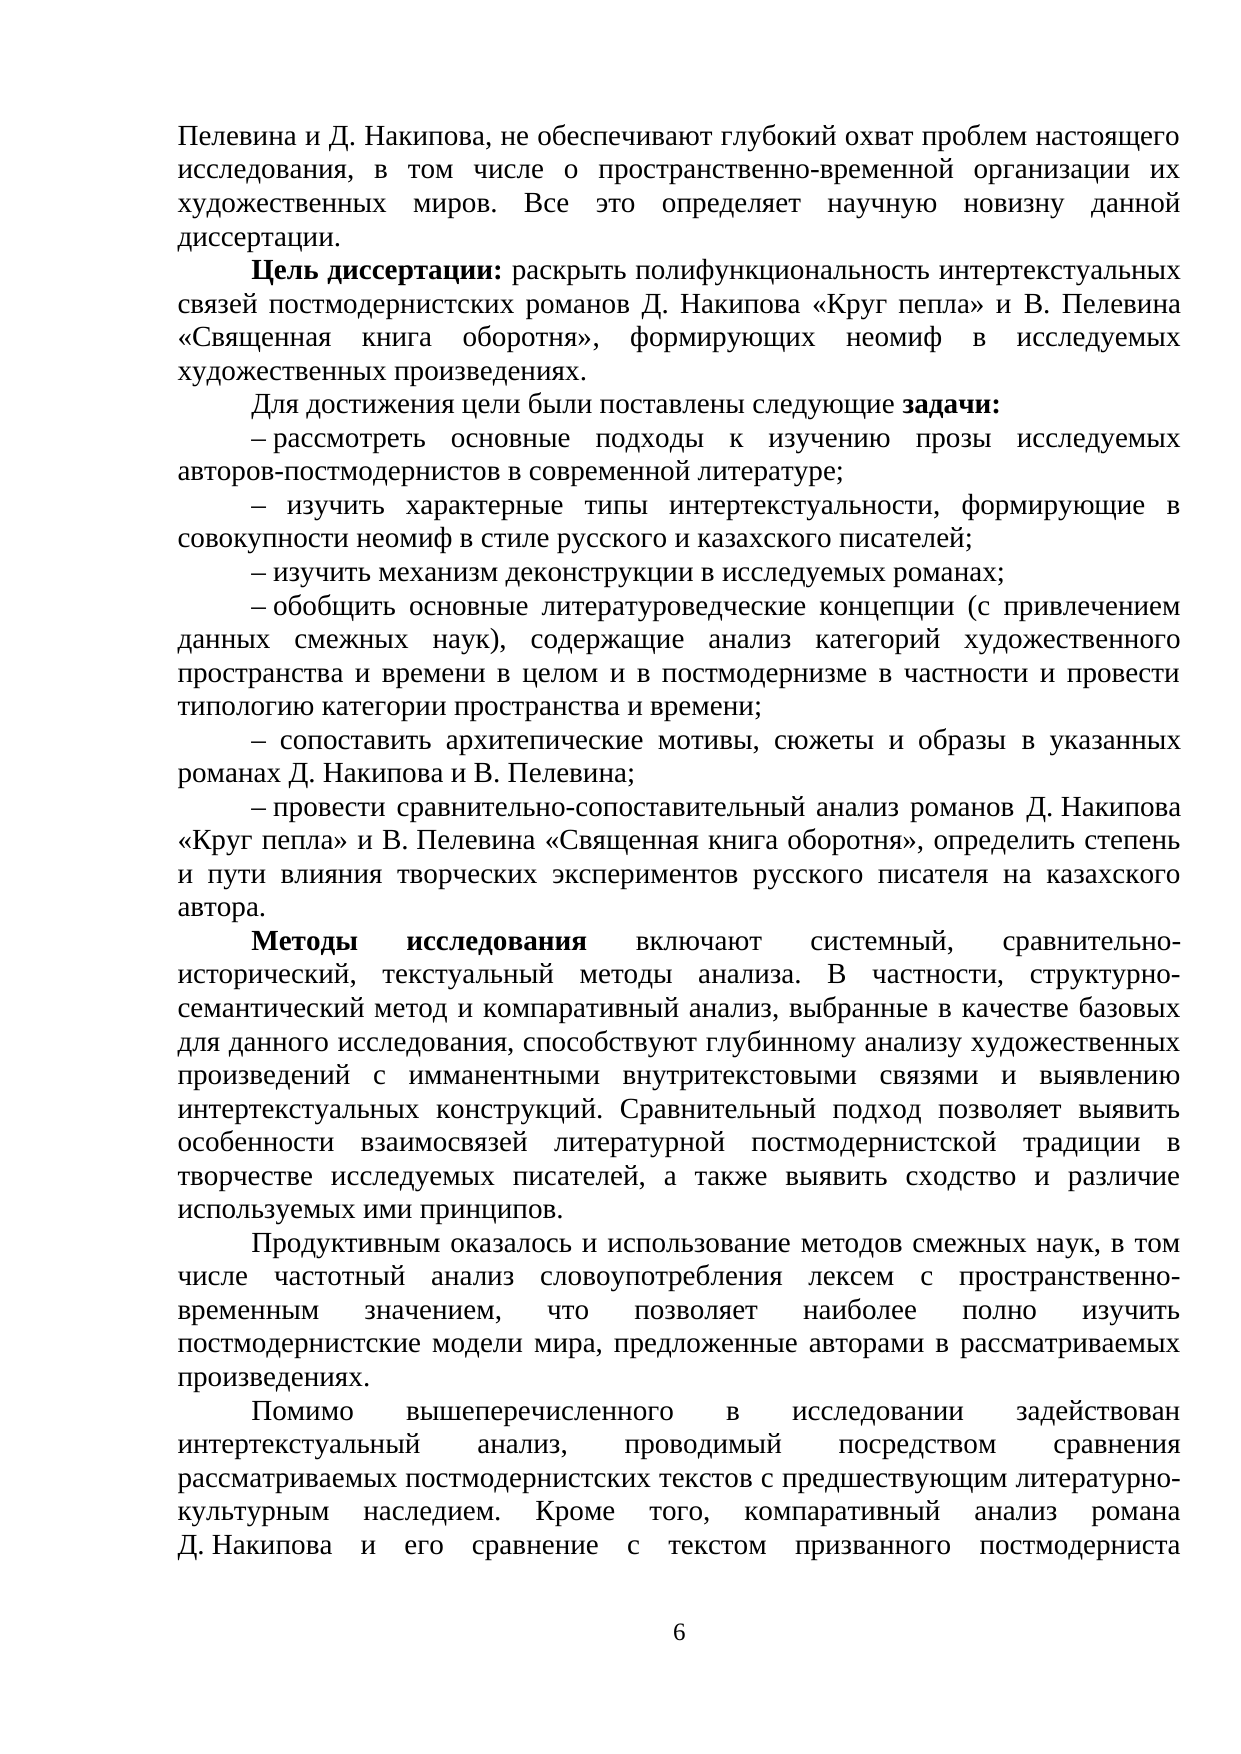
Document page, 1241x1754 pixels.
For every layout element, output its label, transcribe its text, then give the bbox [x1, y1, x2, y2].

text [177, 118, 1181, 252]
text – изучить характерные типы интертекстуальности, формирующие в совокупности неомиф в стиле русского и казахского писателей; [177, 487, 1181, 554]
text – сопоставить архитепические мотивы, сюжеты и образы в указанных романах Д. Накипова и В. Пелевина; [177, 722, 1181, 789]
text – изучить механизм деконструкции в исследуемых романах; [177, 554, 1181, 588]
text – рассмотреть основные подходы к изучению прозы исследуемых авторов-постмодернистов в современной литературе; [177, 420, 1181, 487]
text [177, 1393, 1181, 1560]
text – провести сравнительно-сопоставительный анализ романов Д. Накипова «Круг пепла» и В. Пелевина «Священная книга оборотня», определить степень и пути влияния творческих экспериментов русского писателя на казахского автора. [177, 789, 1181, 923]
text Продуктивным оказалось и использование методов смежных наук, в том числе частотный анализ словоупотребления лексем с пространственно-временным значением, что позволяет наиболее полно изучить постмодернистские модели мира, предложенные авторами в рассматриваемых произведениях. [177, 1225, 1181, 1393]
text Цель диссертации: раскрыть полифункциональность интертекстуальных связей постмодернистских романов Д. Накипова «Круг пепла» и В. Пелевина «Священная книга оборотня», формирующих неомиф в исследуемых художественных произведениях. [177, 252, 1181, 386]
text – обобщить основные литературоведческие концепции (с привлечением данных смежных наук), содержащие анализ категорий художественного пространства и времени в целом и в постмодернизме в частности и провести типологию категории пространства и времени; [177, 588, 1181, 722]
text Для достижения цели были поставлены следующие задачи: [177, 386, 1181, 420]
text Методы исследования включают системный, сравнительно-исторический, текстуальный методы анализа. В частности, структурно-семантический метод и компаративный анализ, выбранные в качестве базовых для данного исследования, способствуют глубинному анализу художественных произведений с имманентными внутритекстовыми связями и выявлению интертекстуальных конструкций. Сравнительный подход позволяет выявить особенности взаимосвязей литературной постмодернистской традиции в творчестве исследуемых писателей, а также выявить сходство и различие используемых ими принципов. [177, 923, 1181, 1225]
